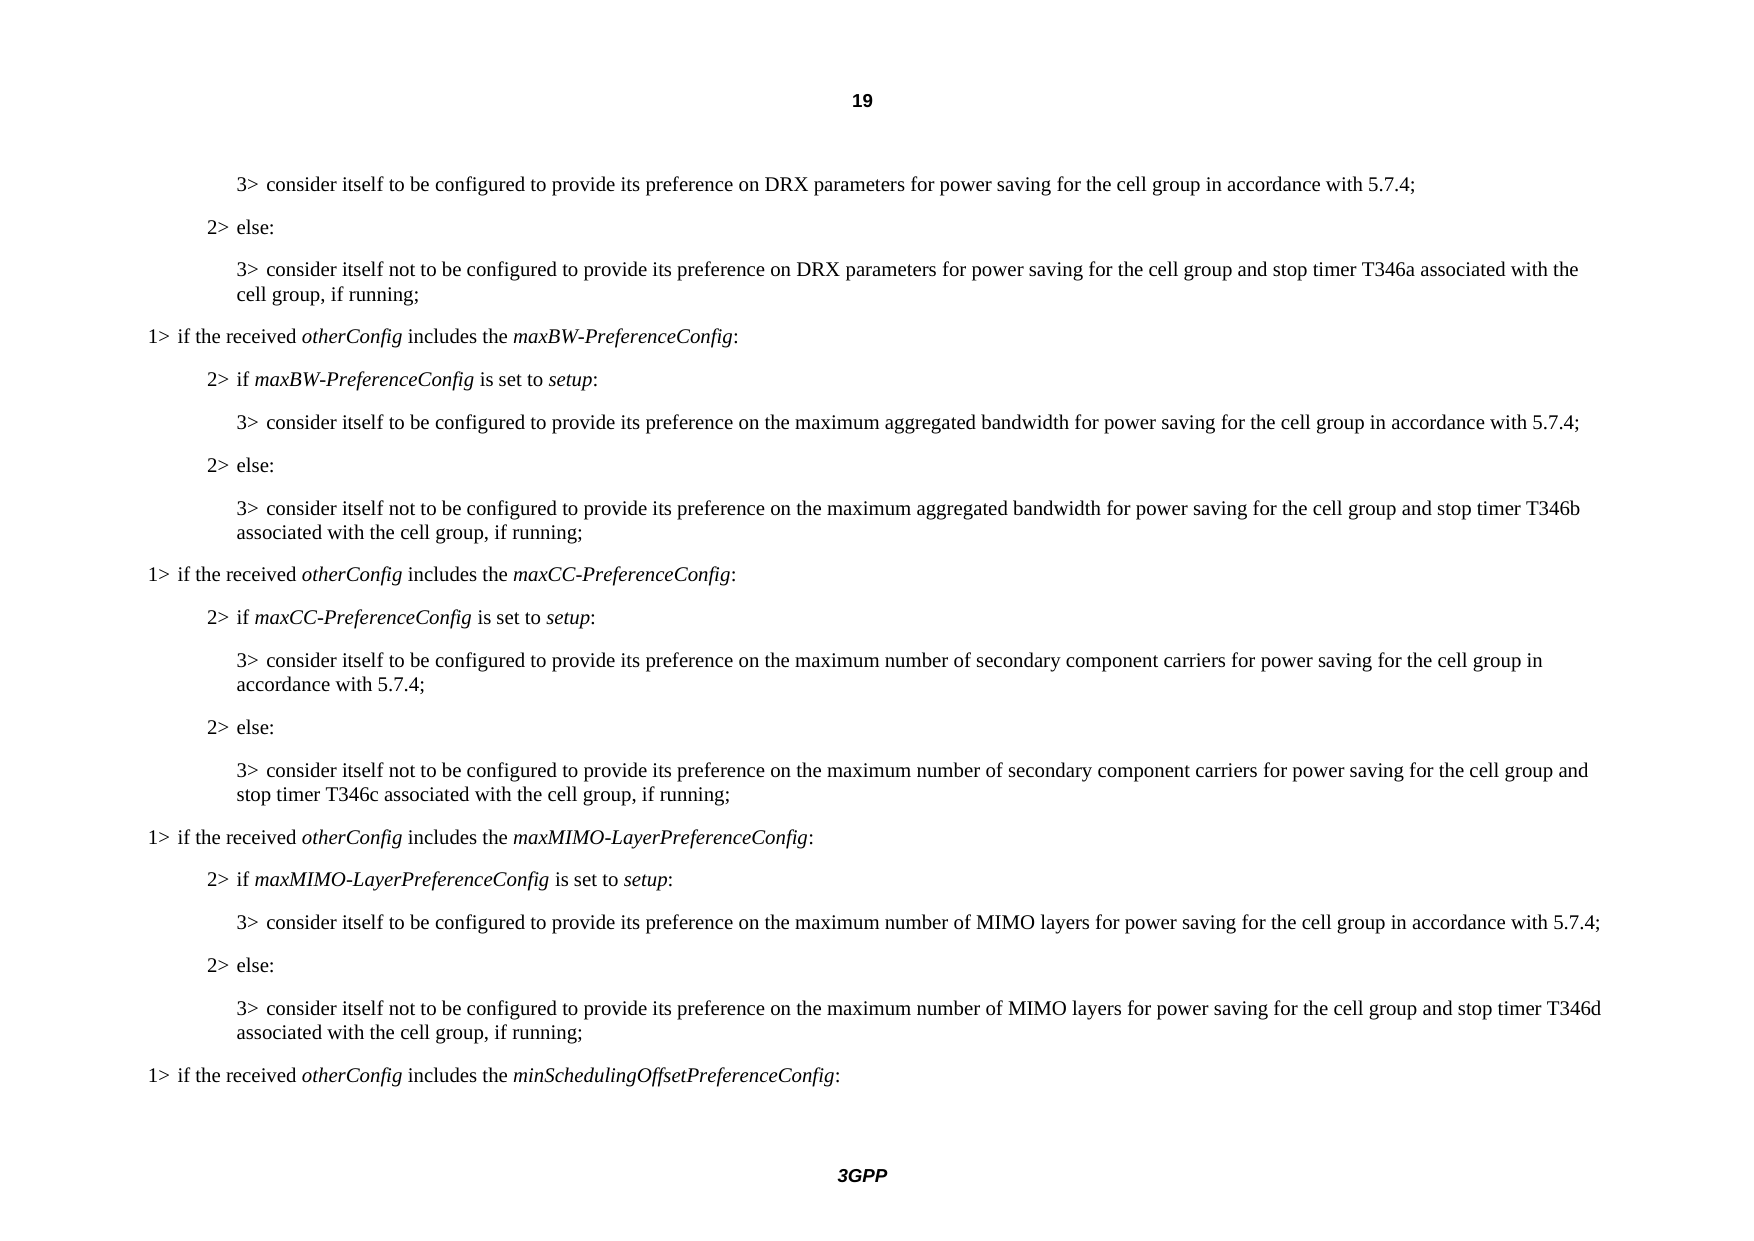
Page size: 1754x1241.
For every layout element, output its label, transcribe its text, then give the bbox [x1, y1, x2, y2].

text 1> if the received otherConfig includes the maxMIMO-LayerPreferenceConfig: [148, 824, 1606, 849]
text 2> else: [207, 214, 1606, 239]
text 3> consider itself not to be configured to provide its preference on the maximum number of secondary component carriers for power saving for the cell group and stop timer T346c associated with the cell group, if running; [236, 758, 1606, 806]
text 2> else: [207, 453, 1606, 477]
text 3> consider itself to be configured to provide its preference on the maximum aggregated bandwidth for power saving for the cell group in accordance with 5.7.4; [236, 410, 1606, 434]
text 2> if maxCC-PreferenceConfig is set to setup: [207, 605, 1606, 629]
text 3> consider itself to be configured to provide its preference on DRX parameters for power saving for the cell group in accordance with 5.7.4; [236, 172, 1606, 196]
text 3> consider itself not to be configured to provide its preference on DRX parameters for power saving for the cell group and stop timer T346a associated with the cell group, if running; [236, 257, 1606, 306]
text 3> consider itself not to be configured to provide its preference on the maximum aggregated bandwidth for power saving for the cell group and stop timer T346b associated with the cell group, if running; [236, 496, 1606, 544]
text 2> else: [207, 715, 1606, 739]
text 2> else: [207, 953, 1606, 977]
text 3> consider itself to be configured to provide its preference on the maximum number of secondary component carriers for power saving for the cell group in accordance with 5.7.4; [236, 648, 1606, 696]
text 2> if maxMIMO-LayerPreferenceConfig is set to setup: [207, 867, 1606, 891]
text 1> if the received otherConfig includes the maxCC-PreferenceConfig: [148, 562, 1606, 586]
text 3> consider itself not to be configured to provide its preference on the maximum number of MIMO layers for power saving for the cell group and stop timer T346d associated with the cell group, if running; [236, 996, 1606, 1044]
text 3> consider itself to be configured to provide its preference on the maximum number of MIMO layers for power saving for the cell group in accordance with 5.7.4; [236, 910, 1606, 934]
text 1> if the received otherConfig includes the maxBW-PreferenceConfig: [148, 324, 1606, 348]
text 1> if the received otherConfig includes the minSchedulingOffsetPreferenceConfig: [148, 1063, 1606, 1087]
text 2> if maxBW-PreferenceConfig is set to setup: [207, 367, 1606, 391]
